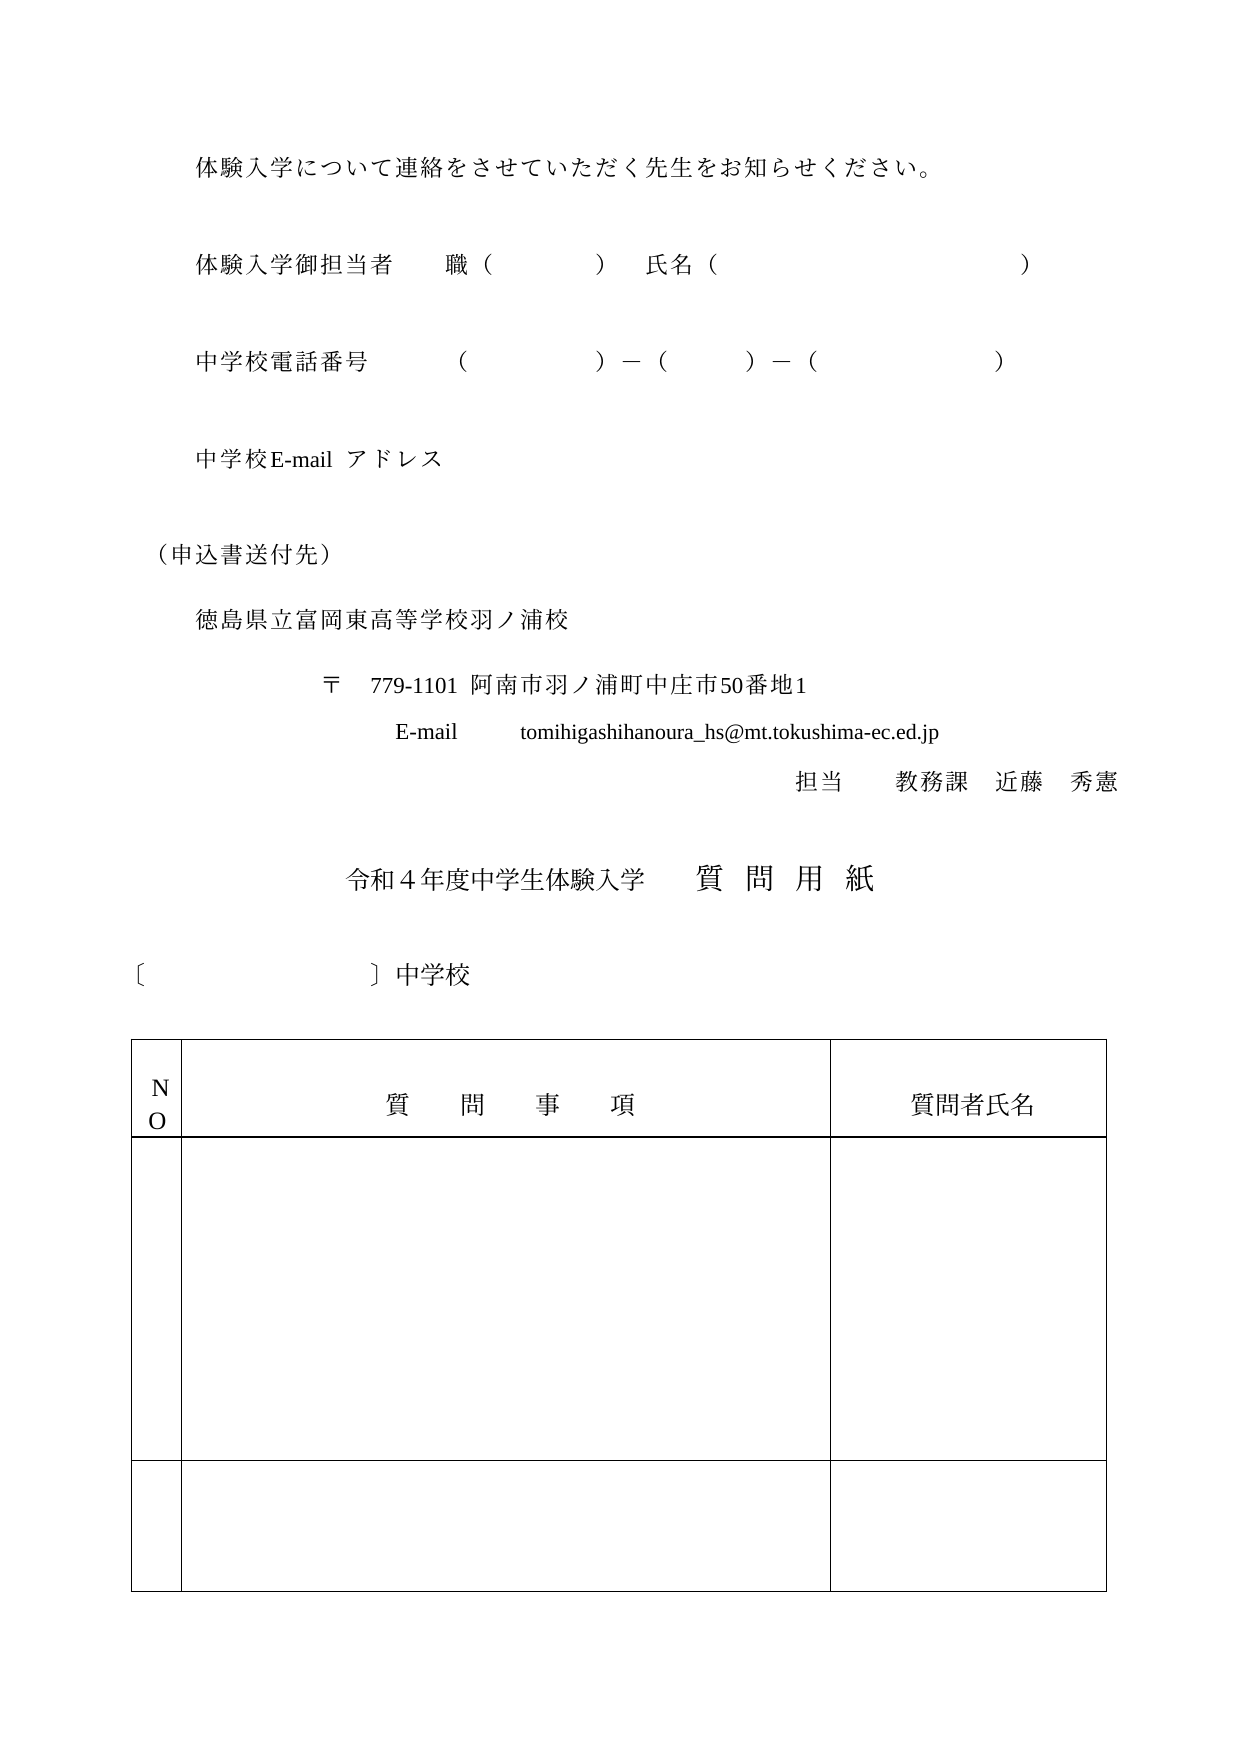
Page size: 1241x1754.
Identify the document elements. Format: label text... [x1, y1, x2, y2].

text 〒 779-1101 阿南市羽ノ浦町中庄市50番地1 [120, 651, 1120, 716]
table_cell [132, 1461, 181, 1591]
table_cell [831, 1138, 1106, 1460]
text 担当 教務課 近藤 秀憲 [120, 748, 1120, 812]
text 中学校電話番号 （ ）－（ ）－（ ） [120, 328, 1120, 393]
text 体験入学について連絡をさせていただく先生をお知らせください。 [120, 134, 1120, 199]
text E-mail tomihigashihanoura_hs@mt.tokushima-ec.ed.jp [120, 716, 1120, 748]
table_header 質問者氏名 [831, 1040, 1106, 1136]
text 中学校E-mailアドレス [120, 425, 1120, 489]
text 〔 〕中学校 [120, 942, 1120, 1006]
text 令和４年度中学生体験入学 質問用紙 [120, 845, 1120, 909]
table_header 質 問 事 項 [182, 1040, 830, 1136]
table_cell [132, 1138, 181, 1460]
table_cell [182, 1461, 830, 1591]
text 体験入学御担当者 職（ ） 氏名（ ） [120, 231, 1120, 296]
table_header NO [132, 1040, 181, 1136]
table_cell [831, 1461, 1106, 1591]
text 徳島県立富岡東高等学校羽ノ浦校 [120, 586, 1120, 651]
table_cell [182, 1138, 830, 1460]
text （申込書送付先） [120, 522, 1120, 586]
